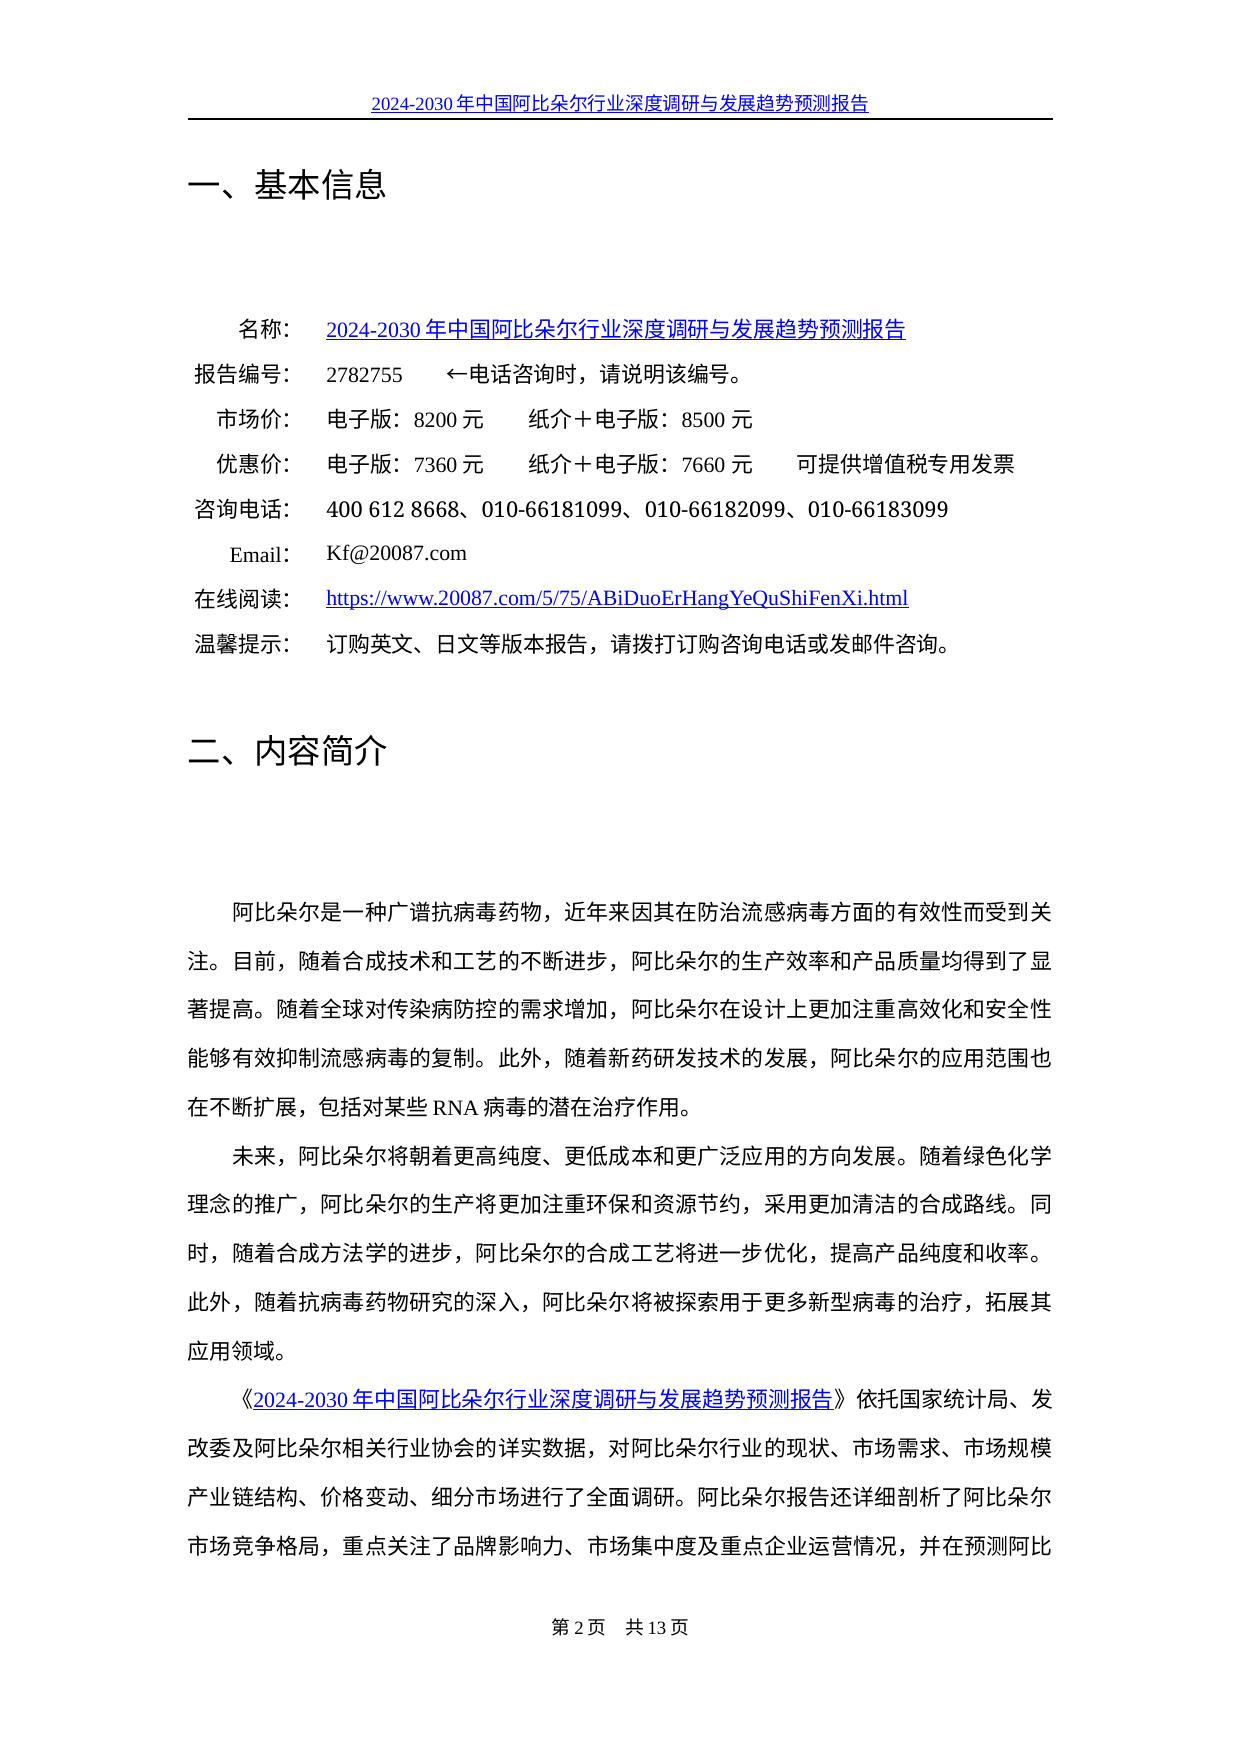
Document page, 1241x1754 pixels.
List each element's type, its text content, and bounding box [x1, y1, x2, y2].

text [187, 894, 1053, 1561]
table_cell 订购英文、日文等版本报告，请拨打订购咨询电话或发邮件咨询。 [315, 627, 1073, 672]
table_cell Kf@20087.com [315, 537, 1073, 582]
table_cell 报告编号： [167, 357, 315, 402]
title 二、内容简介 [187, 717, 1053, 782]
table_cell 400 612 8668、010-66181099、010-66182099、010-66183099 [315, 492, 1073, 537]
title 一、基本信息 [187, 150, 1053, 215]
table_cell 咨询电话： [167, 492, 315, 537]
table_header 2024-2030年中国阿比朵尔行业深度调研与发展趋势预测报告 [315, 312, 1073, 357]
table_header 名称： [167, 312, 315, 357]
table_cell [315, 582, 1073, 627]
table_cell Email： [167, 537, 315, 582]
table_cell 2782755 ←电话咨询时，请说明该编号。 [315, 357, 1073, 402]
table_cell 电子版：8200 元 纸介＋电子版：8500 元 [315, 402, 1073, 447]
table_cell 温馨提示： [167, 627, 315, 672]
table_cell 电子版：7360 元 纸介＋电子版：7660 元 可提供增值税专用发票 [315, 447, 1073, 492]
table_cell 在线阅读： [167, 582, 315, 627]
table_cell 优惠价： [167, 447, 315, 492]
table_cell 市场价： [167, 402, 315, 447]
